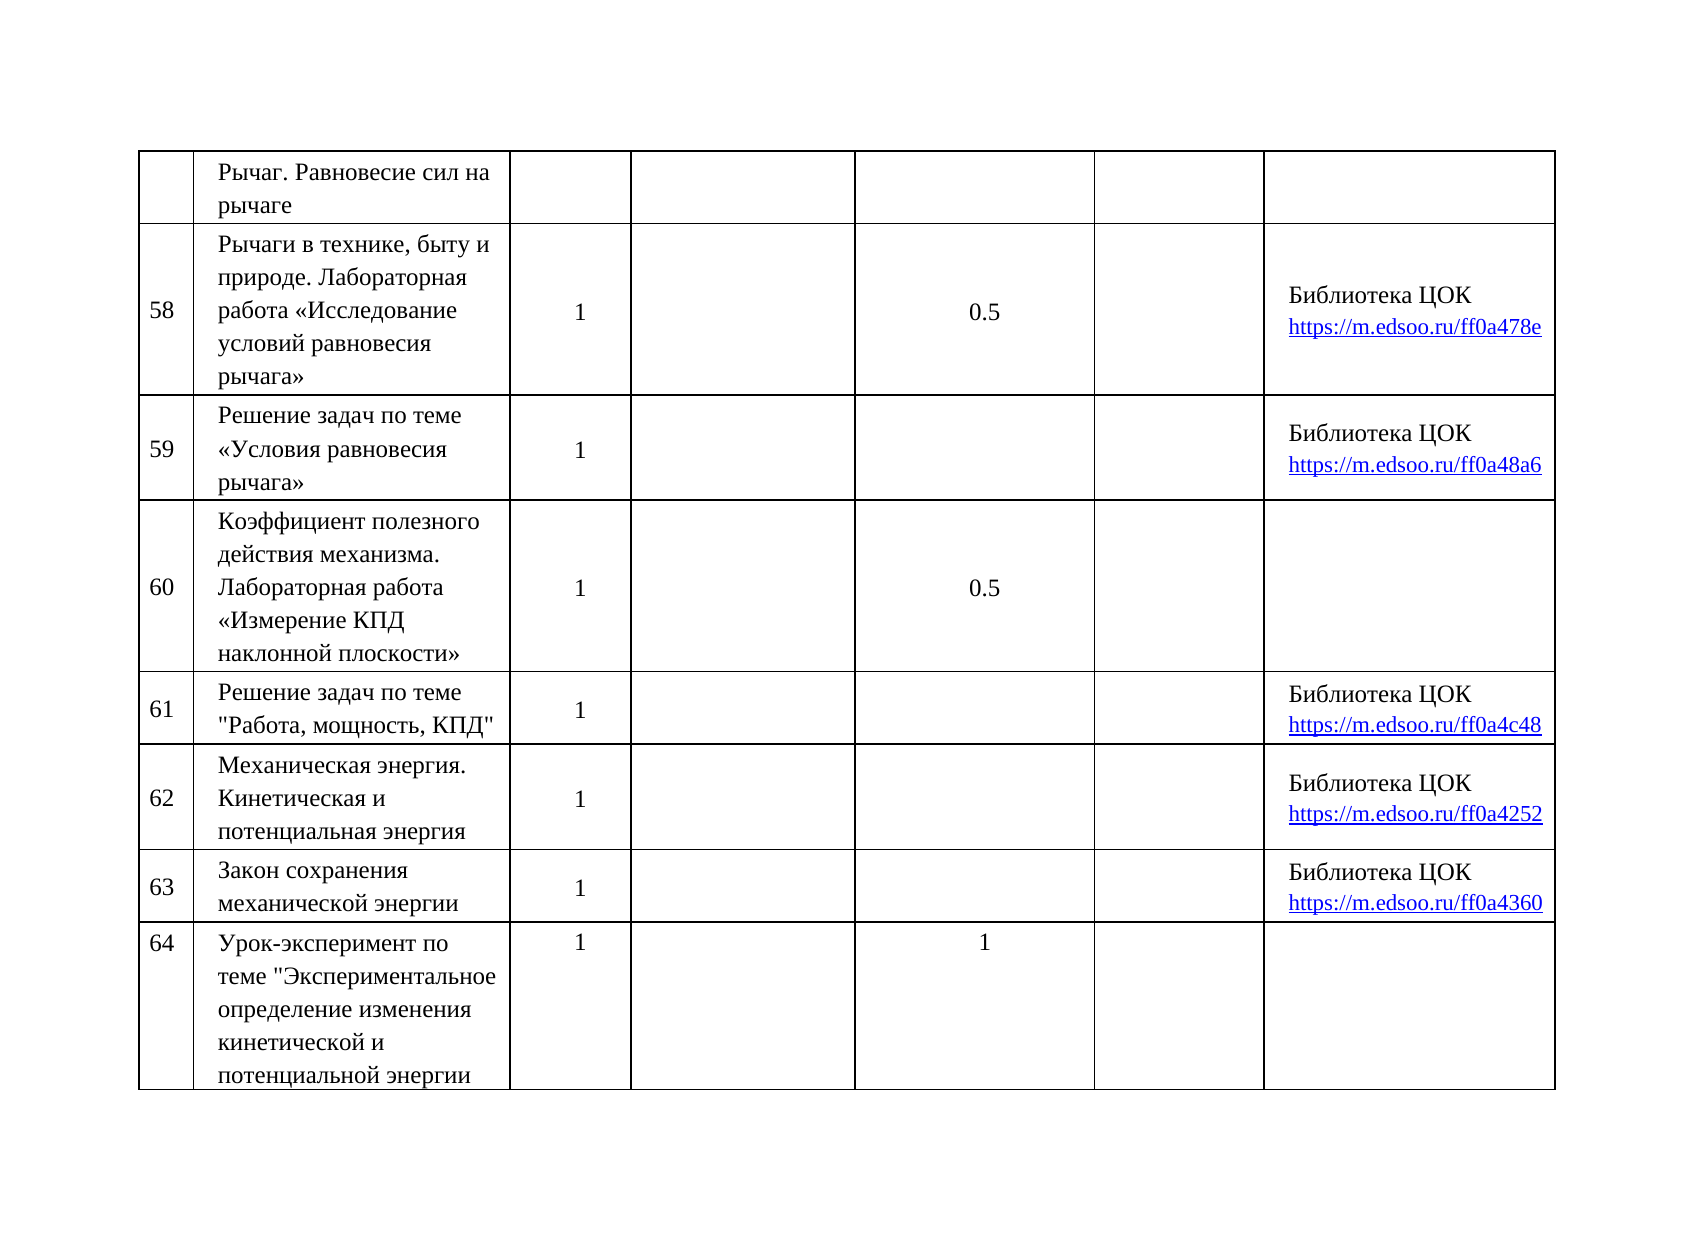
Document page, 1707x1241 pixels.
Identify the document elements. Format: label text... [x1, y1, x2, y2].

table_cell [856, 672, 1094, 743]
table_cell [856, 745, 1094, 848]
table_cell [856, 850, 1094, 921]
table_cell [1095, 396, 1263, 499]
table_cell 62 [140, 745, 193, 848]
table_cell [1095, 672, 1263, 743]
table_cell Коэффициент полезного действия механизма. Лабораторная работа «Измерение КПД наклонной плоскости» [194, 501, 509, 671]
table_cell 1 [511, 396, 630, 499]
table_cell 61 [140, 672, 193, 743]
table_cell 1 [511, 672, 630, 743]
table_cell [632, 396, 854, 499]
table_cell 1 [511, 850, 630, 921]
table_cell Закон сохранения механической энергии [194, 850, 509, 921]
table_cell [632, 152, 854, 222]
table_cell [1095, 850, 1263, 921]
table_cell 1 [856, 923, 1094, 1088]
table_cell [1095, 501, 1263, 671]
table_cell Библиотека ЦОК https://m.edsoo.ru/ff0a4252 [1265, 745, 1554, 848]
table_cell [856, 152, 1094, 222]
table_cell Библиотека ЦОК https://m.edsoo.ru/ff0a478e [1265, 224, 1554, 394]
table_cell 63 [140, 850, 193, 921]
table_cell [1265, 152, 1554, 222]
table_cell 57 [140, 152, 193, 222]
table_cell [632, 672, 854, 743]
table_cell Библиотека ЦОК https://m.edsoo.ru/ff0a4c48 [1265, 672, 1554, 743]
table_cell 1 [511, 224, 630, 394]
table_cell [632, 224, 854, 394]
table_cell [1265, 501, 1554, 671]
table_cell 60 [140, 501, 193, 671]
table_cell Библиотека ЦОК https://m.edsoo.ru/ff0a4360 [1265, 850, 1554, 921]
table_cell [1095, 152, 1263, 222]
table_cell Механическая энергия. Кинетическая и потенциальная энергия [194, 745, 509, 848]
table_cell 64 [140, 923, 193, 1088]
table_cell [1095, 745, 1263, 848]
table_cell [1095, 923, 1263, 1088]
table_cell [856, 396, 1094, 499]
table_cell Решение задач по теме "Работа, мощность, КПД" [194, 672, 509, 743]
table_cell 59 [140, 396, 193, 499]
table_cell 0.5 [856, 224, 1094, 394]
table_cell [1265, 923, 1554, 1088]
table_cell [632, 745, 854, 848]
table_cell 1 [511, 745, 630, 848]
table_cell 1 [511, 501, 630, 671]
table_cell 1 [511, 152, 630, 222]
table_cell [194, 152, 509, 222]
table_cell Решение задач по теме «Условия равновесия рычага» [194, 396, 509, 499]
table_cell Рычаги в технике, быту и природе. Лабораторная работа «Исследование условий равновесия рычага» [194, 224, 509, 394]
table_cell 1 [511, 923, 630, 1088]
table_cell 0.5 [856, 501, 1094, 671]
table_cell 58 [140, 224, 193, 394]
table_cell [632, 923, 854, 1088]
table_cell [1095, 224, 1263, 394]
table_cell [632, 850, 854, 921]
table_cell [632, 501, 854, 671]
table_cell Библиотека ЦОК https://m.edsoo.ru/ff0a48a6 [1265, 396, 1554, 499]
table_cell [194, 923, 509, 1088]
